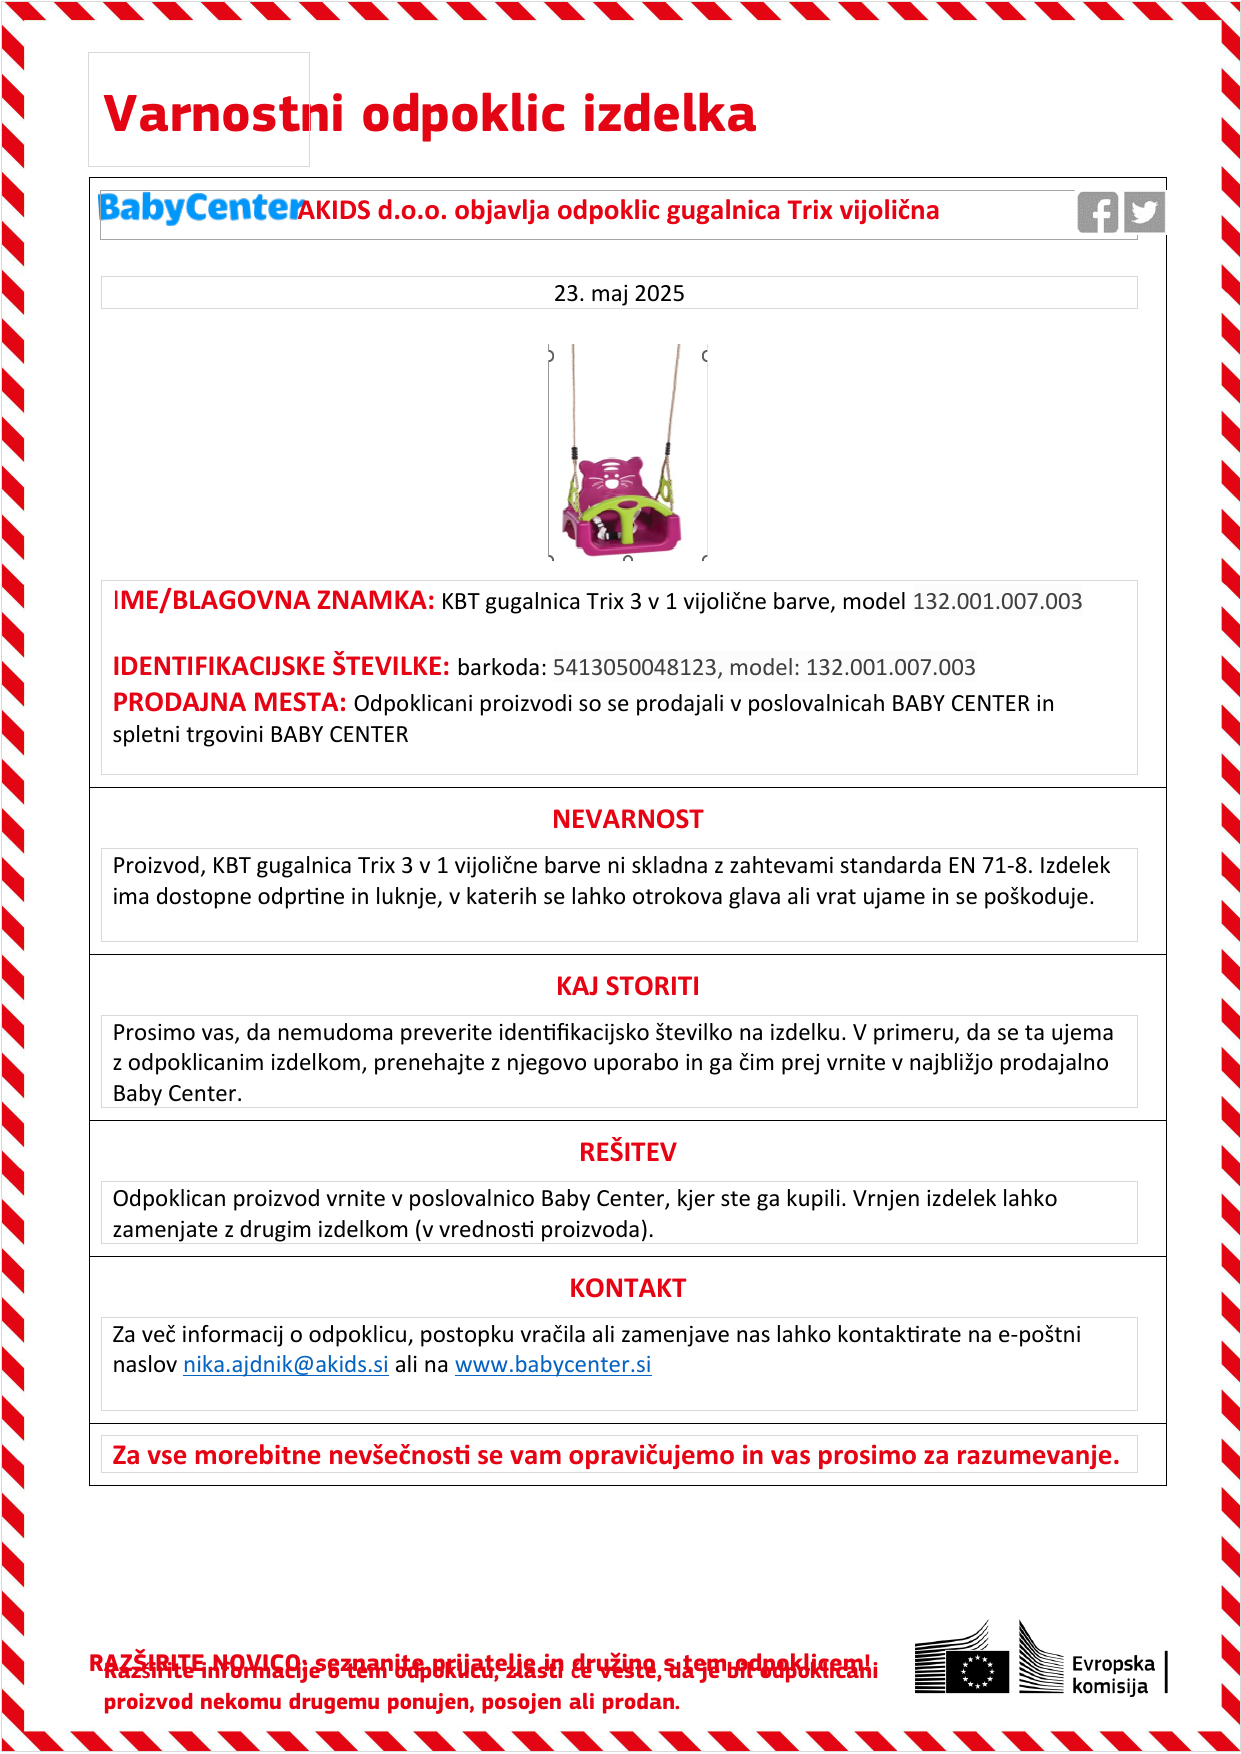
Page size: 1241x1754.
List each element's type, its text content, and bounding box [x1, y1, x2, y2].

table_header [90, 178, 1166, 787]
table_cell [90, 1424, 1166, 1485]
table_cell REŠITEV [90, 1121, 1166, 1256]
table_cell KONTAKT [90, 1257, 1166, 1423]
picture [2, 2, 1240, 1751]
table_cell NEVARNOST [90, 788, 1166, 954]
table_cell KAJ STORITI [90, 955, 1166, 1120]
